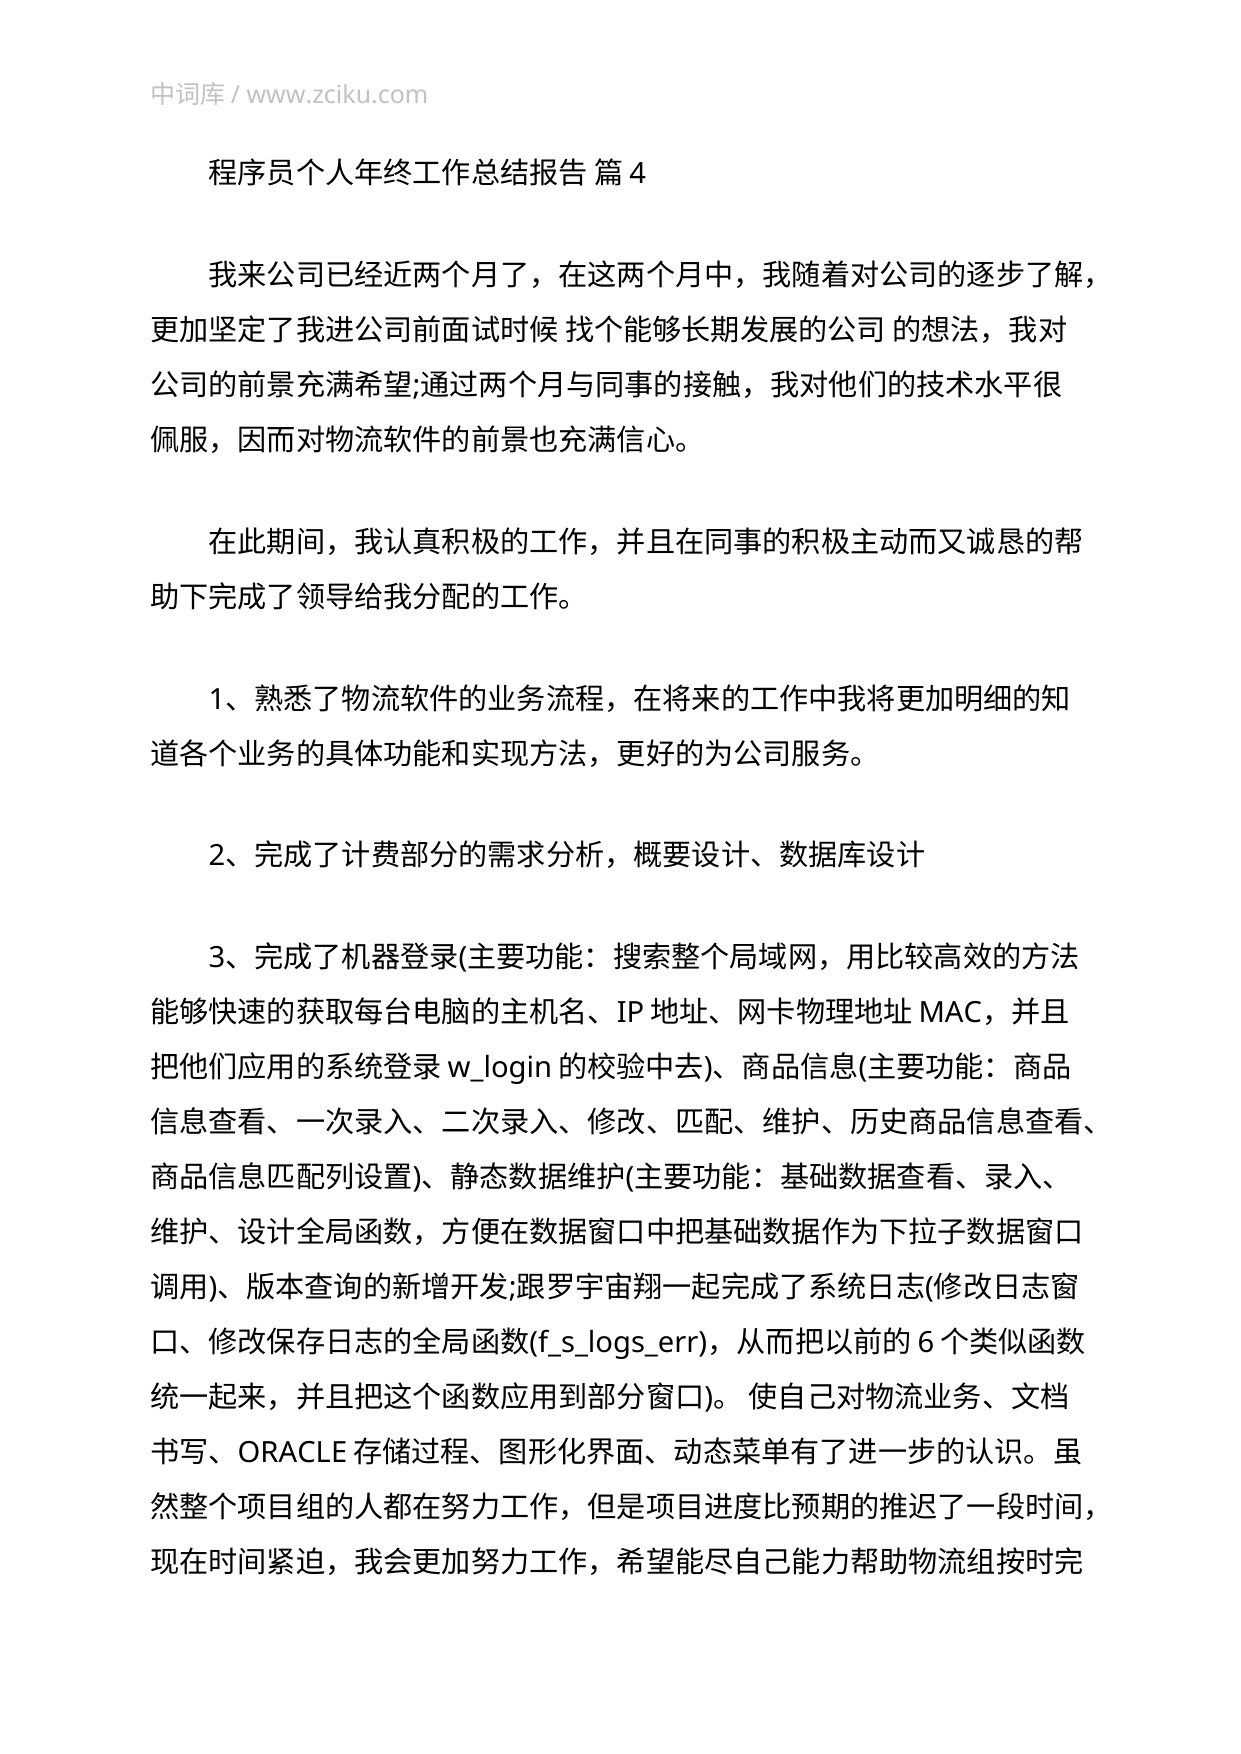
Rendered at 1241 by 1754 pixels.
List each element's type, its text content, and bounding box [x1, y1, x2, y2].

text 2、完成了计费部分的需求分析，概要设计、数据库设计 [150, 832, 1090, 874]
text 1、熟悉了物流软件的业务流程，在将来的工作中我将更加明细的知道各个业务的具体功能和实现方法，更好的为公司服务。 [150, 675, 1090, 772]
text 我来公司已经近两个月了，在这两个月中，我随着对公司的逐步了解，更加坚定了我进公司前面试时候 找个能够长期发展的公司 的想法，我对公司的前景充满希望;通过两个月与同事的接触，我对他们的技术水平很佩服，因而对物流软件的前景也充满信心。 [150, 252, 1090, 459]
text 在此期间，我认真积极的工作，并且在同事的积极主动而又诚恳的帮助下完成了领导给我分配的工作。 [150, 518, 1090, 616]
text 程序员个人年终工作总结报告 篇4 [150, 150, 1090, 192]
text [150, 934, 1090, 1581]
